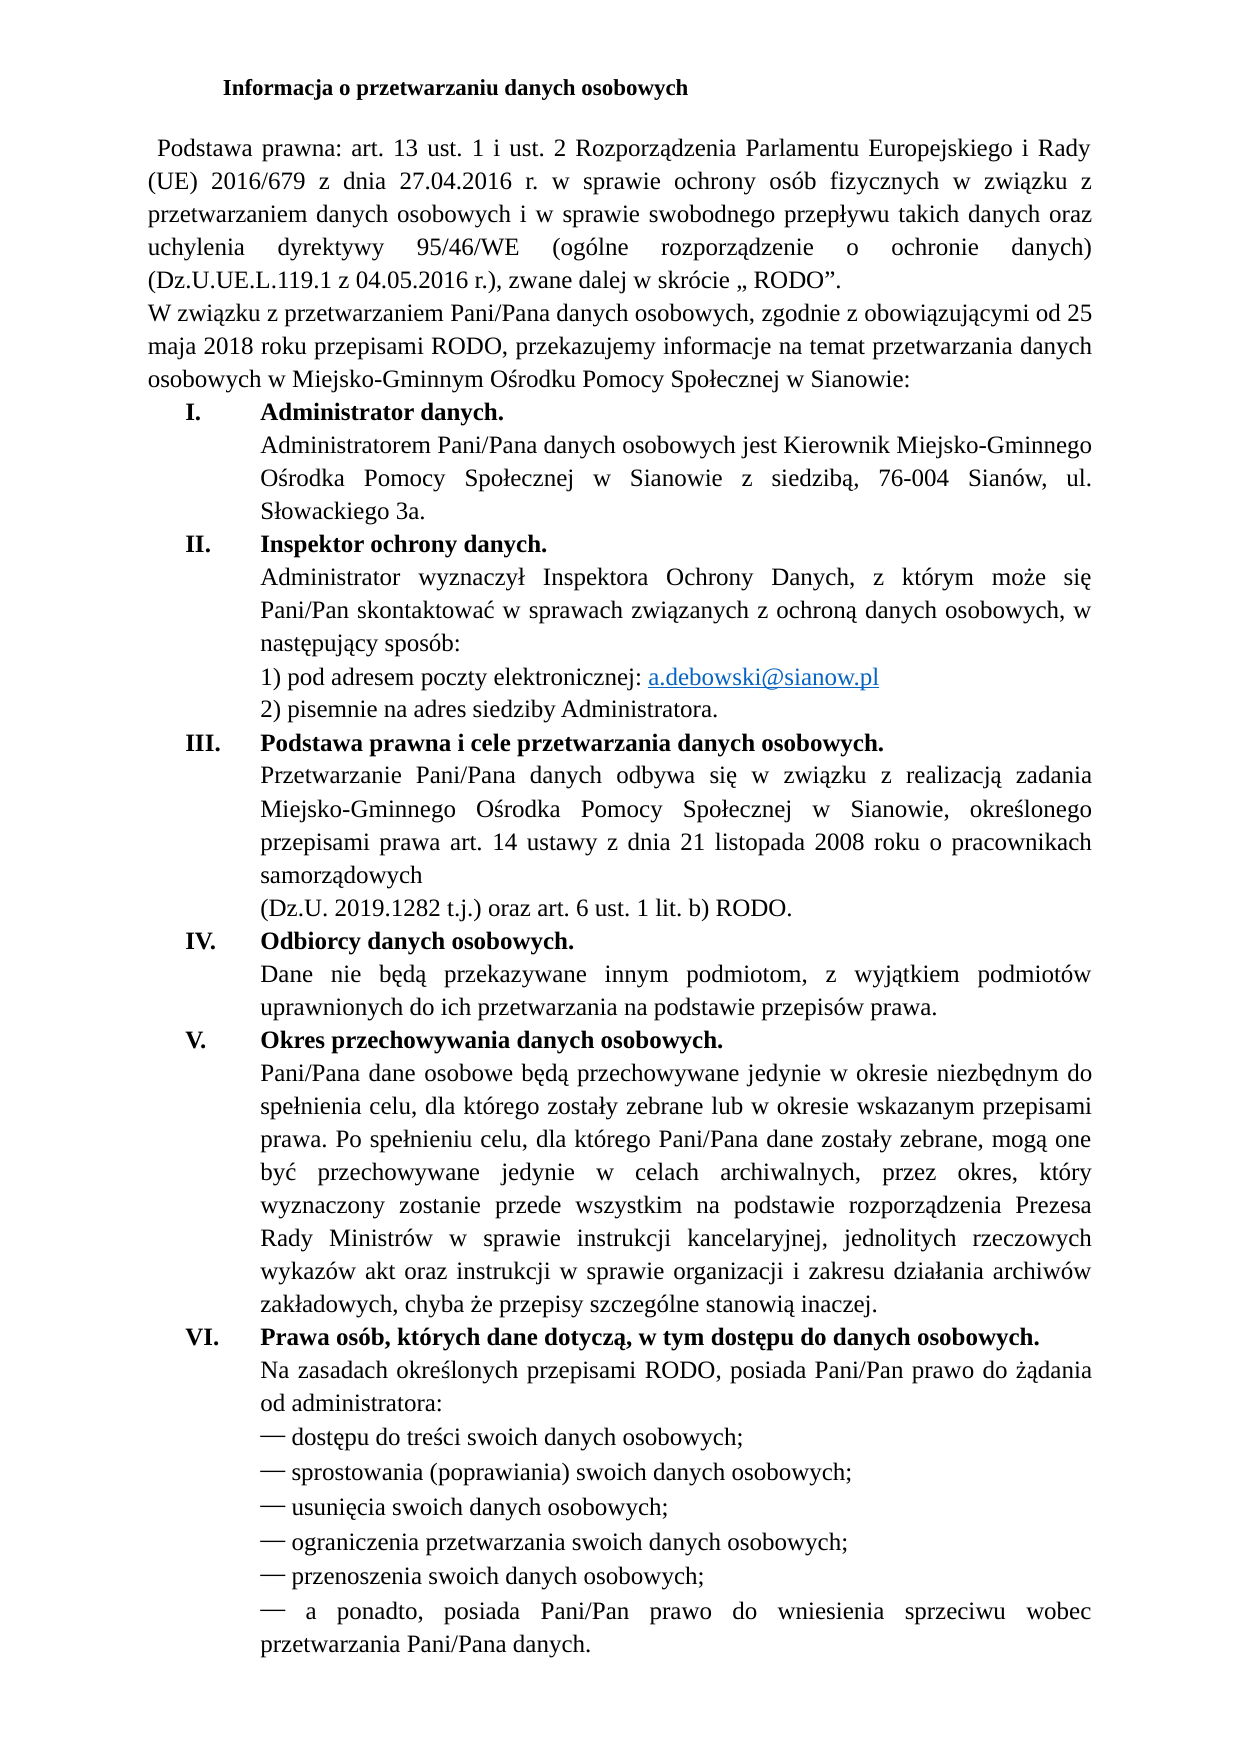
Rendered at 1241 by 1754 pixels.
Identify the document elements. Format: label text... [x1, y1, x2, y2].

list Administrator danych. [185, 397, 1093, 426]
list Inspektor ochrony danych. [185, 529, 1093, 558]
list Informacja o przetwarzaniu danych osobowych [223, 74, 1093, 100]
text ⎯ sprostowania (poprawiania) swoich danych osobowych; [260, 1456, 1093, 1486]
list Odbiorcy danych osobowych. [185, 926, 1093, 954]
text Administrator wyznaczył Inspektora Ochrony Danych, z którym może się Pani/Pan skontaktować w sprawach związanych z ochroną danych osobowych, w następujący sposób: [260, 562, 1093, 657]
text ⎯ a ponadto, posiada Pani/Pan prawo do wniesienia sprzeciwu wobec przetwarzania Pani/Pana danych. [260, 1594, 1093, 1658]
list Okres przechowywania danych osobowych. [185, 1025, 1093, 1053]
text Na zasadach określonych przepisami RODO, posiada Pani/Pan prawo do żądania od administratora: [260, 1355, 1093, 1417]
text ⎯ usunięcia swoich danych osobowych; [260, 1490, 1093, 1521]
text 1) pod adresem poczty elektronicznej: a.debowski@sianow.pl [260, 662, 1093, 690]
text Dane nie będą przekazywane innym podmiotom, z wyjątkiem podmiotów uprawnionych do ich przetwarzania na podstawie przepisów prawa. [260, 959, 1093, 1021]
text ⎯ ograniczenia przetwarzania swoich danych osobowych; [260, 1525, 1093, 1555]
text Przetwarzanie Pani/Pana danych odbywa się w związku z realizacją zadania Miejsko-Gminnego Ośrodka Pomocy Społecznej w Sianowie, określonego przepisami prawa art. 14 ustawy z dnia 21 listopada 2008 roku o pracownikach samorządowych (Dz.U. 2019.1282 t.j.) oraz art. 6 ust. 1 lit. b) RODO. [260, 761, 1093, 921]
text ⎯ przenoszenia swoich danych osobowych; [260, 1560, 1093, 1590]
text Pani/Pana dane osobowe będą przechowywane jedynie w okresie niezbędnym do spełnienia celu, dla którego zostały zebrane lub w okresie wskazanym przepisami prawa. Po spełnieniu celu, dla którego Pani/Pana dane zostały zebrane, mogą one być przechowywane jedynie w celach archiwalnych, przez okres, który wyznaczony zostanie przede wszystkim na podstawie rozporządzenia Prezesa Rady Ministrów w sprawie instrukcji kancelaryjnej, jednolitych rzeczowych wykazów akt oraz instrukcji w sprawie organizacji i zakresu działania archiwów zakładowych, chyba że przepisy szczególne stanowią inaczej. [260, 1058, 1093, 1318]
text Administratorem Pani/Pana danych osobowych jest Kierownik Miejsko-Gminnego Ośrodka Pomocy Społecznej w Sianowie z siedzibą, 76-004 Sianów, ul. Słowackiego 3a. [260, 430, 1093, 525]
text ⎯ dostępu do treści swoich danych osobowych; [260, 1421, 1093, 1451]
list Podstawa prawna i cele przetwarzania danych osobowych. [185, 728, 1093, 756]
text 2) pisemnie na adres siedziby Administratora. [260, 694, 1093, 723]
text Podstawa prawna: art. 13 ust. 1 i ust. 2 Rozporządzenia Parlamentu Europejskiego i Rady (UE) 2016/679 z dnia 27.04.2016 r. w sprawie ochrony osób fizycznych w związku z przetwarzaniem danych osobowych i w sprawie swobodnego przepływu takich danych oraz uchylenia dyrektywy 95/46/WE (ogólne rozporządzenie o ochronie danych) (Dz.U.UE.L.119.1 z 04.05.2016 r.), zwane dalej w skrócie „ RODO”. [148, 133, 1093, 294]
list Prawa osób, których dane dotyczą, w tym dostępu do danych osobowych. [185, 1322, 1093, 1351]
text W związku z przetwarzaniem Pani/Pana danych osobowych, zgodnie z obowiązującymi od 25 maja 2018 roku przepisami RODO, przekazujemy informacje na temat przetwarzania danych osobowych w Miejsko-Gminnym Ośrodku Pomocy Społecznej w Sianowie: [148, 298, 1093, 393]
